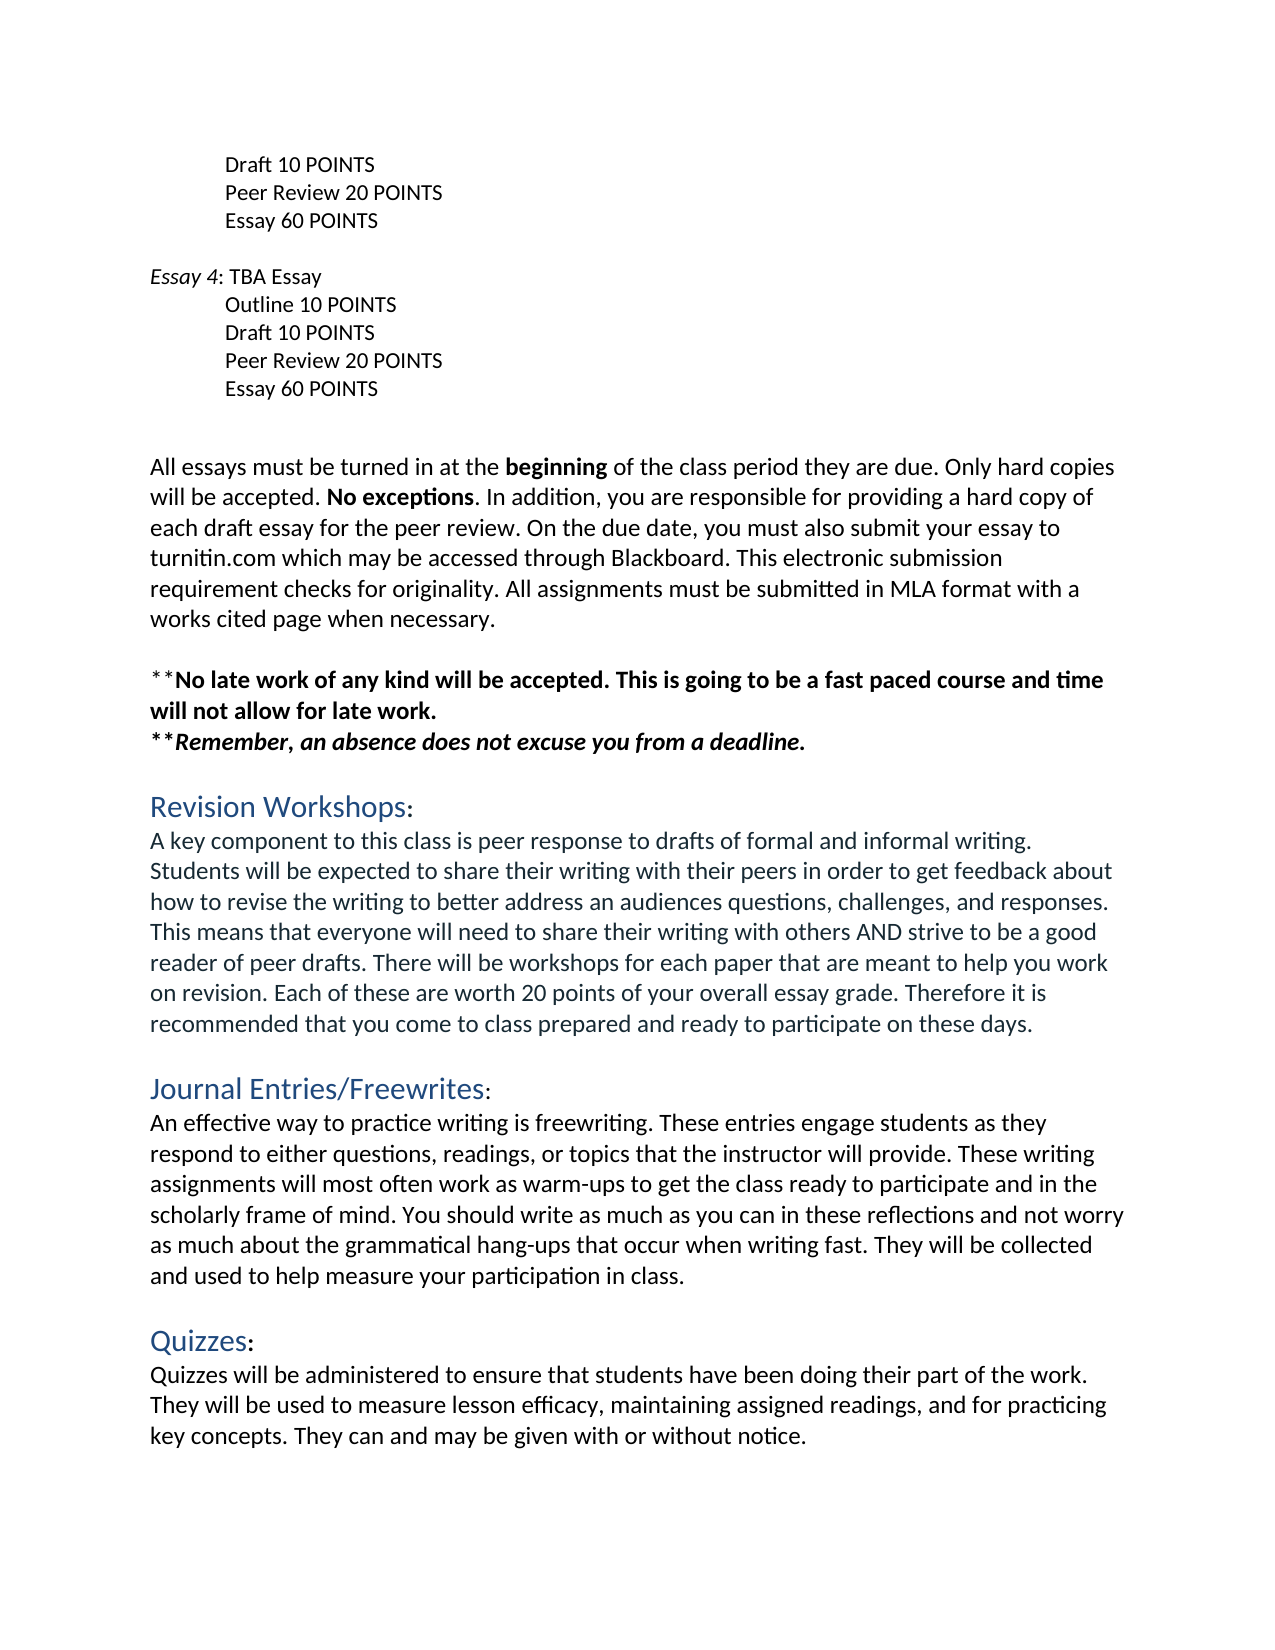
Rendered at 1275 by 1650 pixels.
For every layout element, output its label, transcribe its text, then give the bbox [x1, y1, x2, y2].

text Quizzes will be administered to ensure that students have been doing their part of the work. They will be used to measure lesson efficacy, maintaining assigned readings, and for practicing key concepts. They can and may be given with or without notice. [150, 1359, 1125, 1451]
text Draft 10 POINTS [150, 318, 1125, 346]
text Essay 60 POINTS [150, 206, 1125, 234]
text An effective way to practice writing is freewriting. These entries engage students as they respond to either questions, readings, or topics that the instructor will provide. These writing assignments will most often work as warm-ups to get the class ready to participate and in the scholarly frame of mind. You should write as much as you can in these reflections and not worry as much about the grammatical hang-ups that occur when writing fast. They will be collected and used to help measure your participation in class. [150, 1107, 1125, 1290]
text All essays must be turned in at the beginning of the class period they are due. Only hard copies will be accepted. No exceptions. In addition, you are responsible for providing a hard copy of each draft essay for the peer review. On the due date, you must also submit your essay to turnitin.com which may be accessed through Blackboard. This electronic submission requirement checks for originality. All assignments must be submitted in MLA format with a works cited page when necessary. [150, 451, 1125, 634]
text Quizzes: [150, 1321, 1125, 1359]
text Journal Entries/Freewrites: [150, 1069, 1125, 1107]
text **No late work of any kind will be accepted. This is going to be a fast paced course and time will not allow for late work. [150, 665, 1125, 726]
text **Remember, an absence does not excuse you from a deadline. [150, 726, 1125, 756]
text Essay 60 POINTS [150, 374, 1125, 402]
text Peer Review 20 POINTS [150, 346, 1125, 374]
text Revision Workshops: [150, 787, 1125, 825]
text Peer Review 20 POINTS [150, 178, 1125, 206]
text A key component to this class is peer response to drafts of formal and informal writing. Students will be expected to share their writing with their peers in order to get feedback about how to revise the writing to better address an audiences questions, challenges, and responses. This means that everyone will need to share their writing with others AND strive to be a good reader of peer drafts. There will be workshops for each paper that are meant to help you work on revision. Each of these are worth 20 points of your overall essay grade. Therefore it is recommended that you come to class prepared and ready to participate on these days. [150, 825, 1125, 1038]
text Essay 4: TBA Essay [150, 262, 1125, 290]
text Outline 10 POINTS [150, 290, 1125, 318]
text Draft 10 POINTS [150, 150, 1125, 178]
